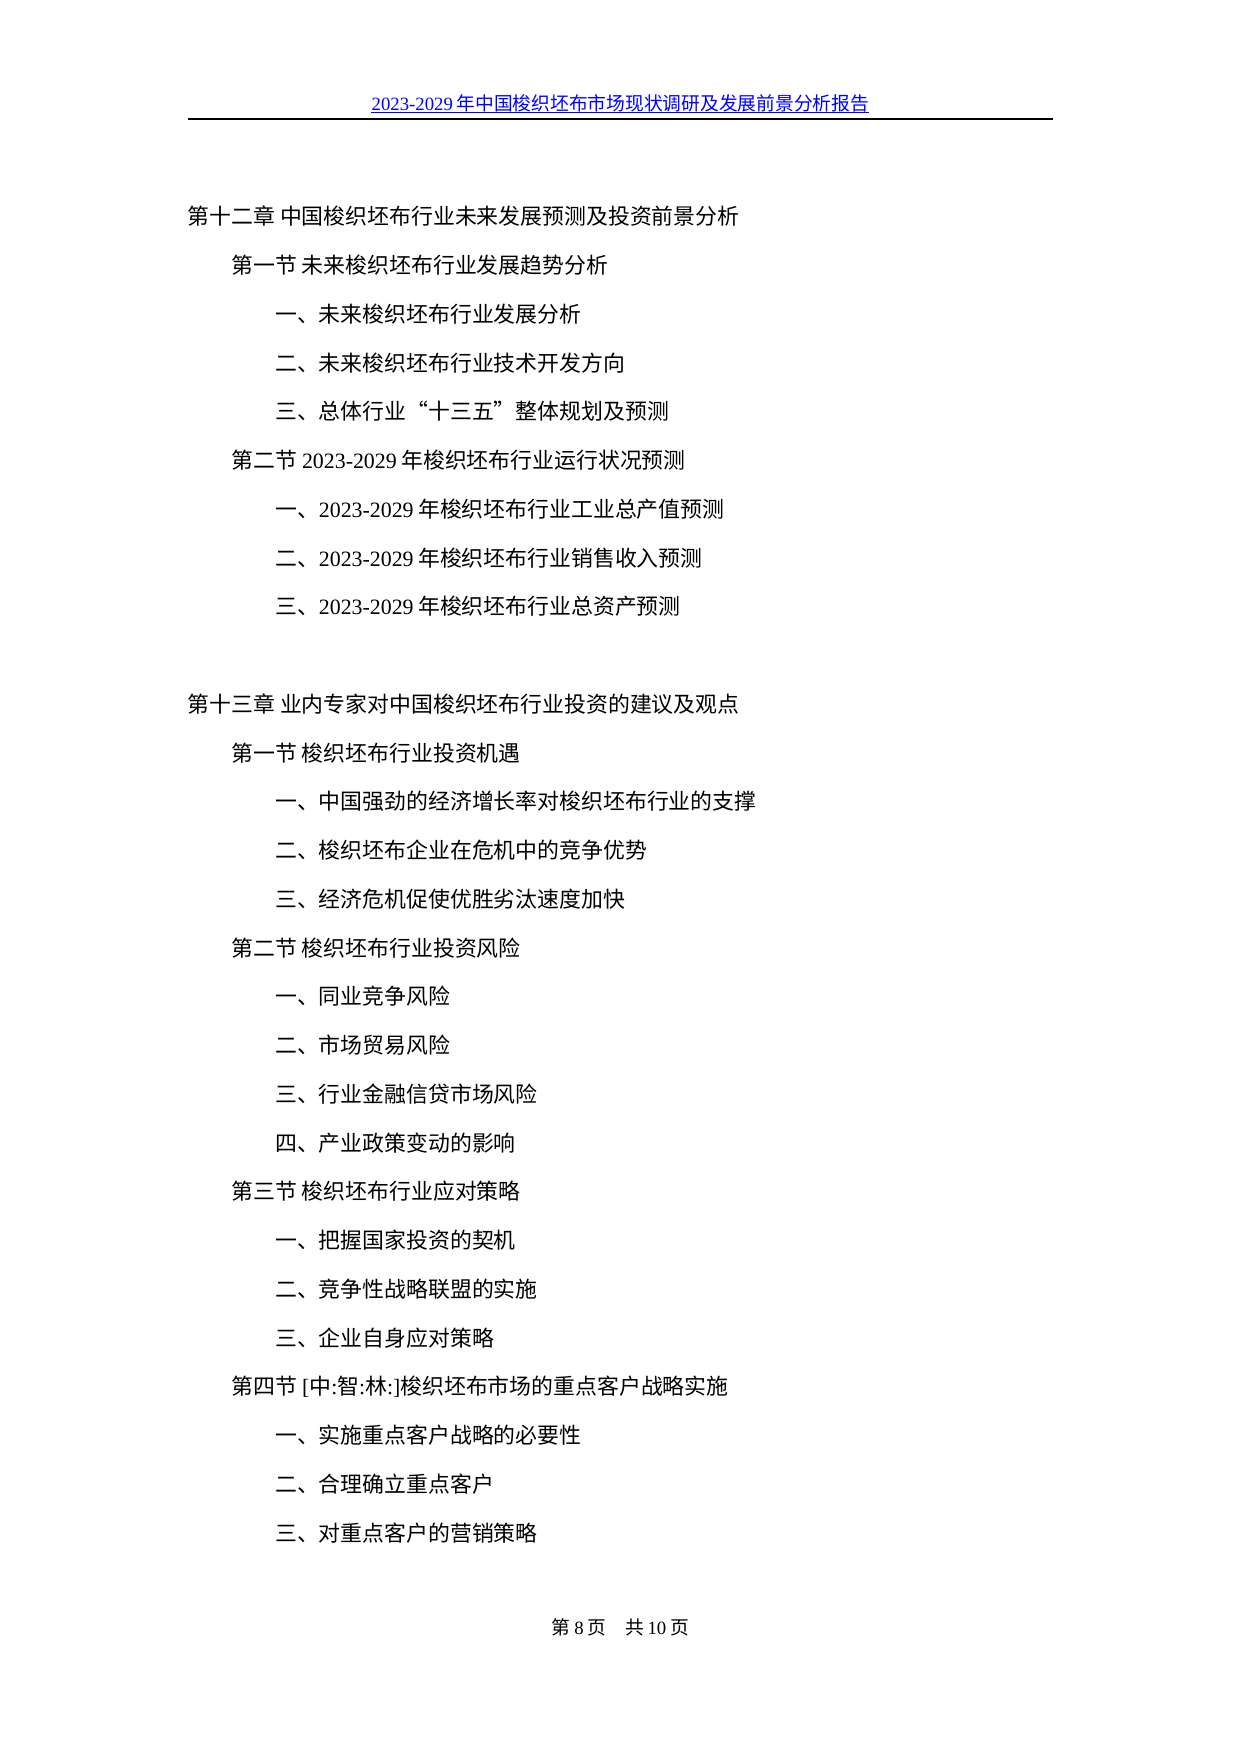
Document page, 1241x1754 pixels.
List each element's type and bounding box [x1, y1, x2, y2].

text [187, 150, 1053, 1548]
